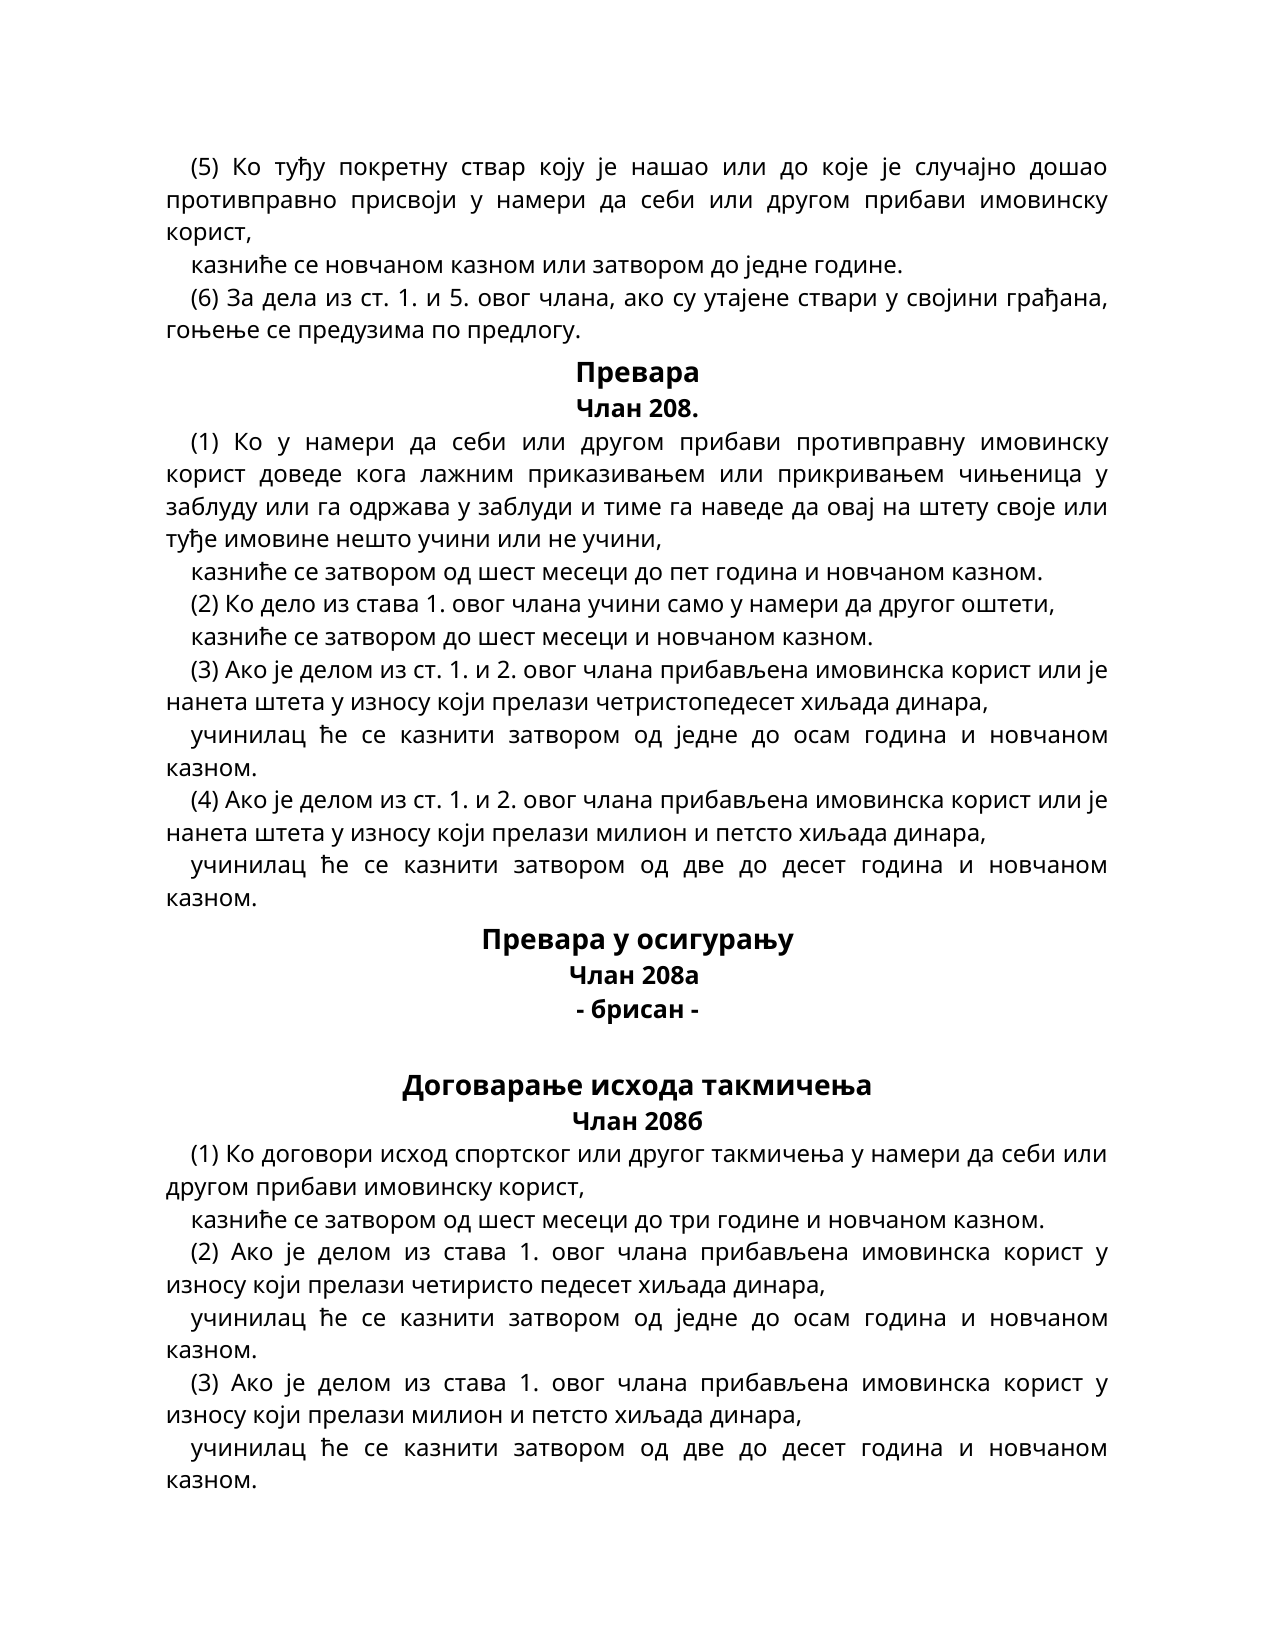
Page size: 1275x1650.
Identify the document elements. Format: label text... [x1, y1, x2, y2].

text Члан 208. [150, 390, 1125, 424]
text (3) Ако је делом из става 1. овог члана прибављена имовинска корист у износу који прелази милион и петсто хиљада динара, [166, 1366, 1109, 1431]
text учинилац ће се казнити затвором од једне до осам година и новчаном казном. [166, 1300, 1109, 1366]
text Члан 208а ﻿ [150, 958, 1125, 992]
text учинилац ће се казнити затвором од две до десет година и новчаном казном. [166, 1431, 1109, 1496]
text учинилац ће се казнити затвором од једне до осам година и новчаном казном. [166, 718, 1109, 783]
text (4) Ако је делом из ст. 1. и 2. овог члана прибављена имовинска корист или је нанета штета у износу који прелази милион и петсто хиљада динара, [166, 783, 1109, 848]
text казниће се затвором до шест месеци и новчаном казном. [166, 620, 1109, 652]
text (1) Ко договори исход спортског или другог такмичења у намери да себи или другом прибави имовинску корист, [166, 1137, 1109, 1202]
text (2) Ако је делом из става 1. овог члана прибављена имовинска корист у износу који прелази четиристо педесет хиљада динара, [166, 1235, 1109, 1300]
text учинилац ће се казнити затвором од две до десет година и новчаном казном. [166, 848, 1109, 913]
text - брисан - [150, 992, 1125, 1026]
text (1) Ко у намери да себи или другом прибави противправну имовинску корист доведе кога лажним приказивањем или прикривањем чињеница у заблуду или га одржава у заблуди и тиме га наведе да овај на штету своје или туђе имовине нешто учини или не учини, [166, 424, 1109, 555]
text Члан 208б [150, 1103, 1125, 1137]
text казниће се новчаном казном или затвором до једне године. [166, 248, 1109, 280]
text казниће се затвором од шест месеци до три године и новчаном казном. [166, 1202, 1109, 1235]
text Превара [150, 352, 1125, 390]
text (6) За дела из ст. 1. и 5. овог члана, ако су утајене ствари у својини грађана, гоњење се предузима по предлогу. [166, 280, 1109, 346]
text казниће се затвором од шест месеци до пет година и новчаном казном. [166, 555, 1109, 587]
text (2) Ко дело из става 1. овог члана учини само у намери да другог оштети, [166, 587, 1109, 620]
text Превара у осигурању [150, 919, 1125, 958]
text Договарање исхода такмичења [150, 1065, 1125, 1103]
text (5) Ко туђу покретну ствар коју је нашао или до које је случајно дошао противправно присвоји у намери да себи или другом прибави имовинску корист, [166, 150, 1109, 248]
text (3) Ако је делом из ст. 1. и 2. овог члана прибављена имовинска корист или је нанета штета у износу који прелази четристопедесет хиљада динара, [166, 652, 1109, 718]
